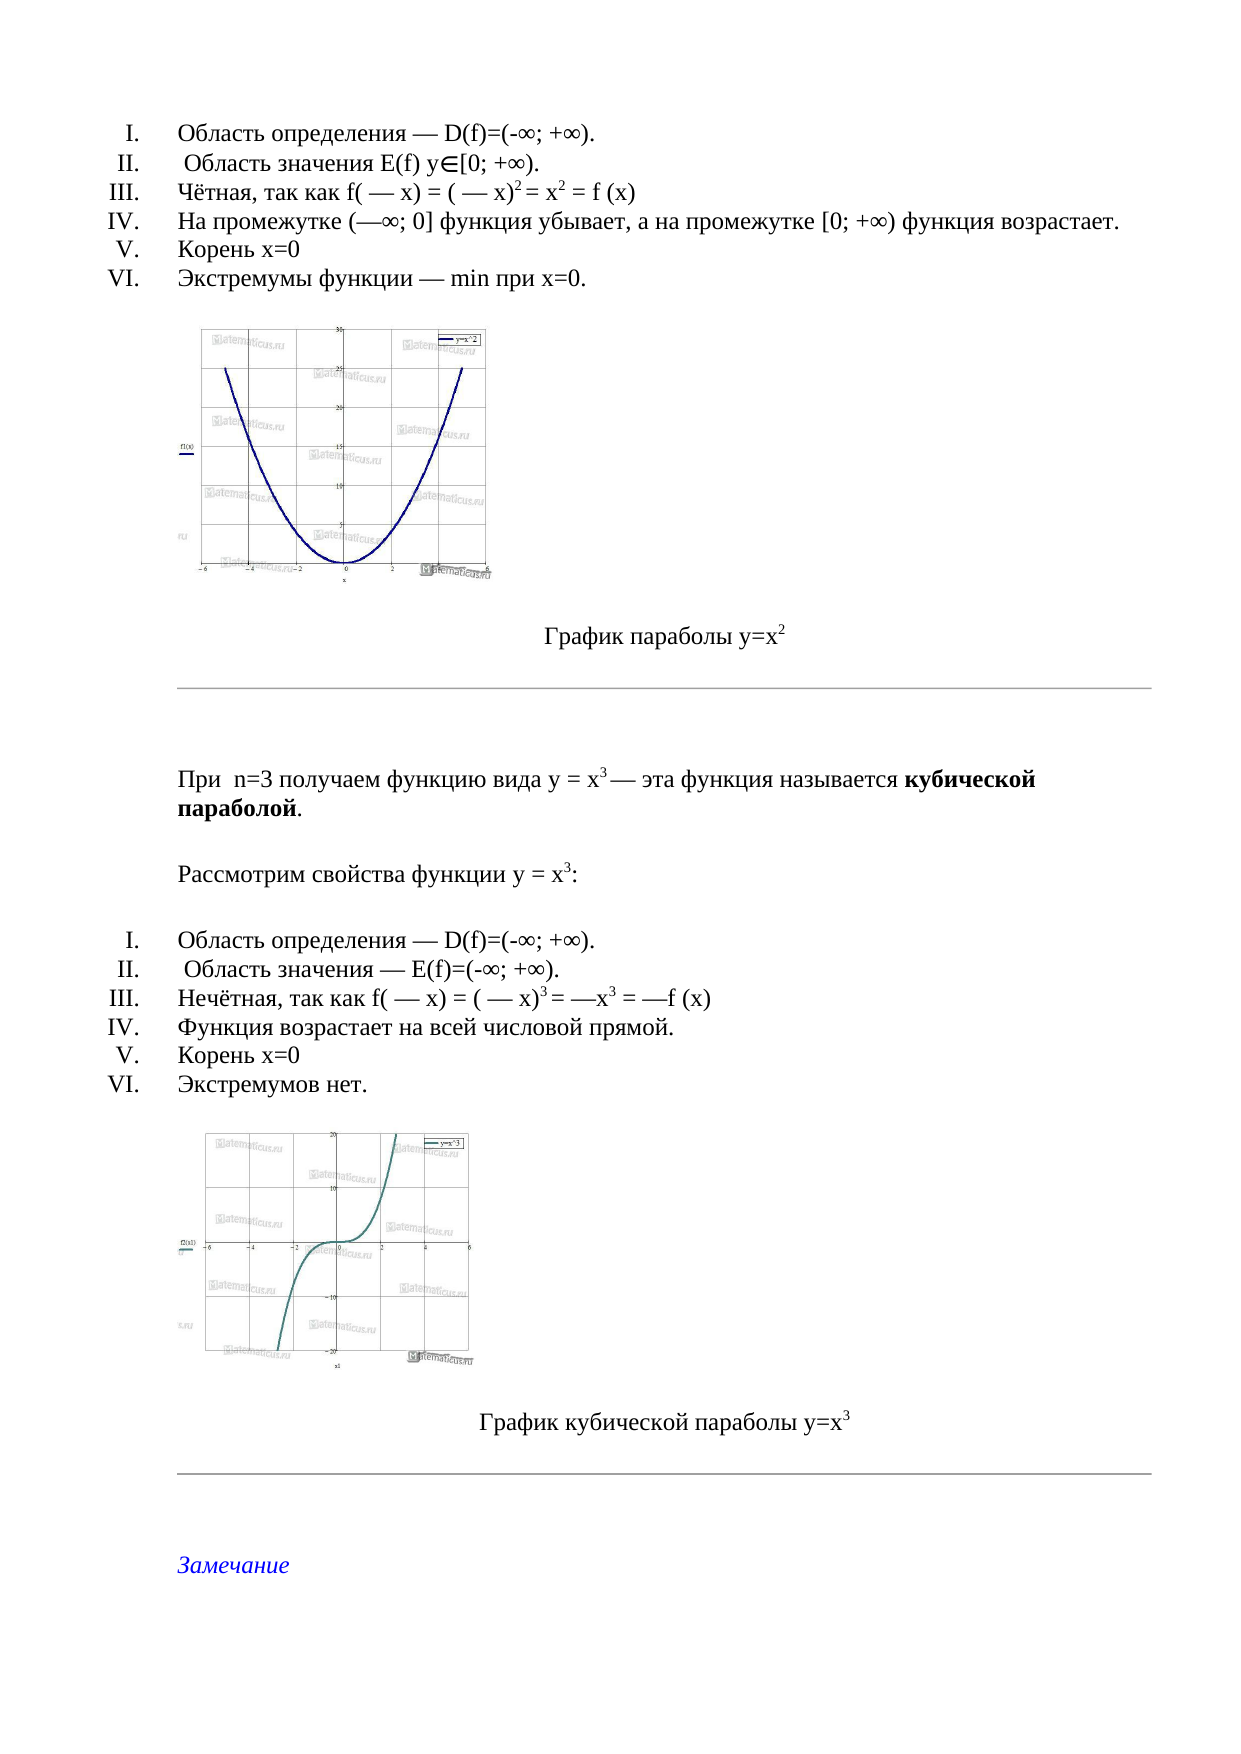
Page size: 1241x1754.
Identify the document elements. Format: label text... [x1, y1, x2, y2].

text График параболы y=x2 [177, 621, 1152, 650]
list Область определения — D(f)=(-∞; +∞). [140, 118, 1152, 147]
list Область определения — D(f)=(-∞; +∞). [140, 925, 1152, 954]
text Замечание [177, 1550, 1152, 1579]
list Корень x=0 [140, 234, 1152, 263]
text При n=3 получаем функцию вида у = х3 — эта функция называется кубической параболой. [177, 764, 1152, 822]
picture [177, 1127, 476, 1370]
list Область значения E(f) y∈[0; +∞). [140, 147, 1152, 177]
picture [177, 321, 494, 584]
list Область значения — E(f)=(-∞; +∞). [140, 954, 1152, 983]
text График кубической параболы y=x3 [177, 1407, 1152, 1436]
list Корень x=0 [140, 1040, 1152, 1069]
list Чётная, так как f( — х) = ( — x)2 = x2 = f (х) [140, 177, 1152, 206]
list На промежутке (—∞; 0] функция убывает, а на промежутке [0; +∞) функция возрастает. [140, 206, 1152, 234]
list Экстремумы функции — min при x=0. [140, 263, 1152, 292]
list Экстремумов нет. [140, 1069, 1152, 1098]
list Нечётная, так как f( — х) = ( — x)3 = —x3 = —f (х) [140, 983, 1152, 1012]
list Функция возрастает на всей числовой прямой. [140, 1012, 1152, 1040]
text Рассмотрим свойства функции у = х3: [177, 859, 1152, 888]
